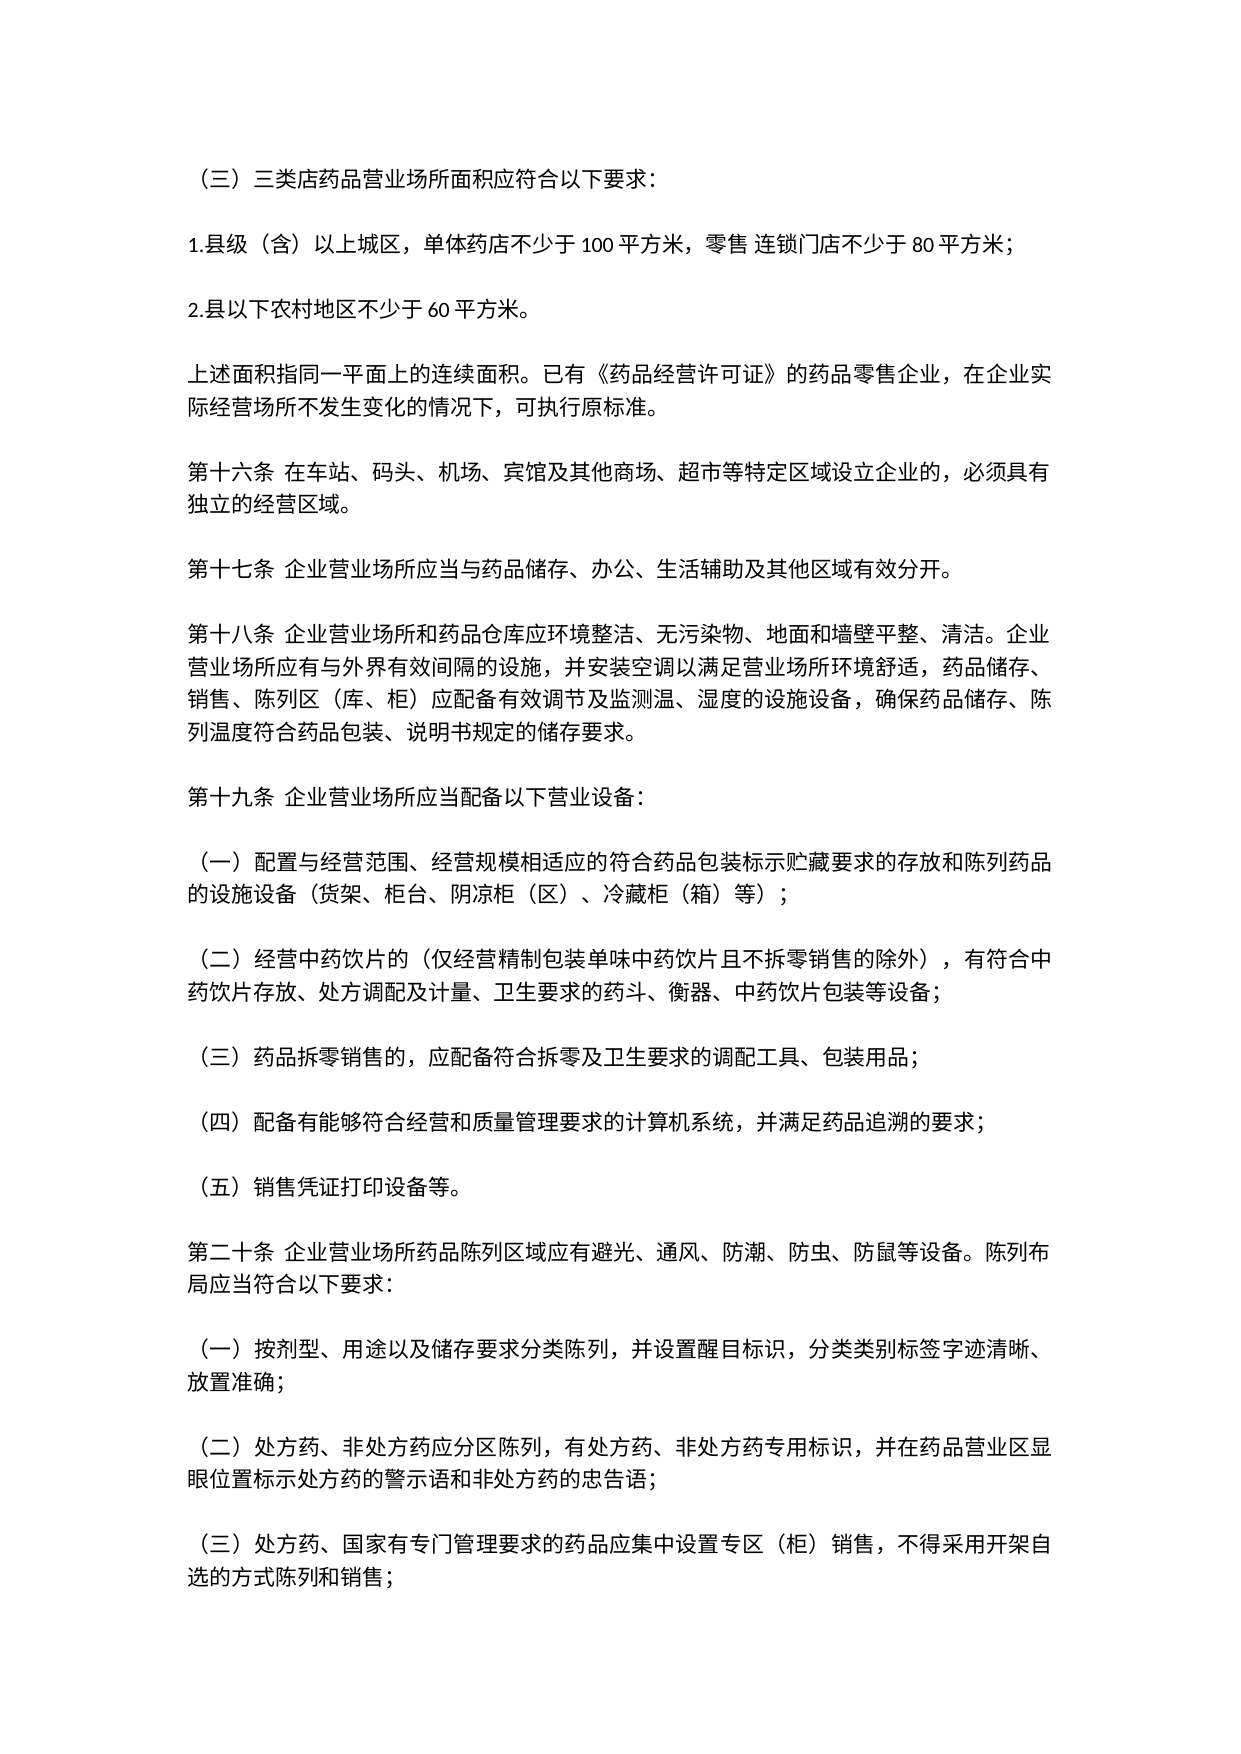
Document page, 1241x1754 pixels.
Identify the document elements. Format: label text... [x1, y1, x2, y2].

text （二）处方药、非处方药应分区陈列，有处方药、非处方药专用标识，并在药品营业区显眼位置标示处方药的警示语和非处方药的忠告语； [187, 1429, 1053, 1494]
text 1.县级（含）以上城区，单体药店不少于100平方米，零售 连锁门店不少于80平方米； [187, 227, 1053, 259]
text （三）三类店药品营业场所面积应符合以下要求： [187, 162, 1053, 194]
text （五）销售凭证打印设备等。 [187, 1169, 1053, 1202]
text 上述面积指同一平面上的连续面积。已有《药品经营许可证》的药品零售企业，在企业实际经营场所不发生变化的情况下，可执行原标准。 [187, 357, 1053, 422]
text （一）配置与经营范围、经营规模相适应的符合药品包装标示贮藏要求的存放和陈列药品的设施设备（货架、柜台、阴凉柜（区）、冷藏柜（箱）等）； [187, 844, 1053, 909]
text （三）药品拆零销售的，应配备符合拆零及卫生要求的调配工具、包装用品； [187, 1039, 1053, 1072]
text （三）处方药、国家有专门管理要求的药品应集中设置专区（柜）销售，不得采用开架自选的方式陈列和销售； [187, 1527, 1053, 1592]
text （四）配备有能够符合经营和质量管理要求的计算机系统，并满足药品追溯的要求； [187, 1104, 1053, 1137]
text 第十九条 企业营业场所应当配备以下营业设备： [187, 779, 1053, 812]
text 第二十条 企业营业场所药品陈列区域应有避光、通风、防潮、防虫、防鼠等设备。陈列布局应当符合以下要求： [187, 1234, 1053, 1299]
text 第十七条 企业营业场所应当与药品储存、办公、生活辅助及其他区域有效分开。 [187, 552, 1053, 584]
text （二）经营中药饮片的（仅经营精制包装单味中药饮片且不拆零销售的除外），有符合中药饮片存放、处方调配及计量、卫生要求的药斗、衡器、中药饮片包装等设备； [187, 942, 1053, 1007]
text 第十八条 企业营业场所和药品仓库应环境整洁、无污染物、地面和墙壁平整、清洁。企业营业场所应有与外界有效间隔的设施，并安装空调以满足营业场所环境舒适，药品储存、销售、陈列区（库、柜）应配备有效调节及监测温、湿度的设施设备，确保药品储存、陈列温度符合药品包装、说明书规定的储存要求。 [187, 617, 1053, 747]
text 2.县以下农村地区不少于60平方米。 [187, 292, 1053, 324]
text 第十六条 在车站、码头、机场、宾馆及其他商场、超市等特定区域设立企业的，必须具有独立的经营区域。 [187, 454, 1053, 519]
text （一）按剂型、用途以及储存要求分类陈列，并设置醒目标识，分类类别标签字迹清晰、放置准确； [187, 1332, 1053, 1397]
